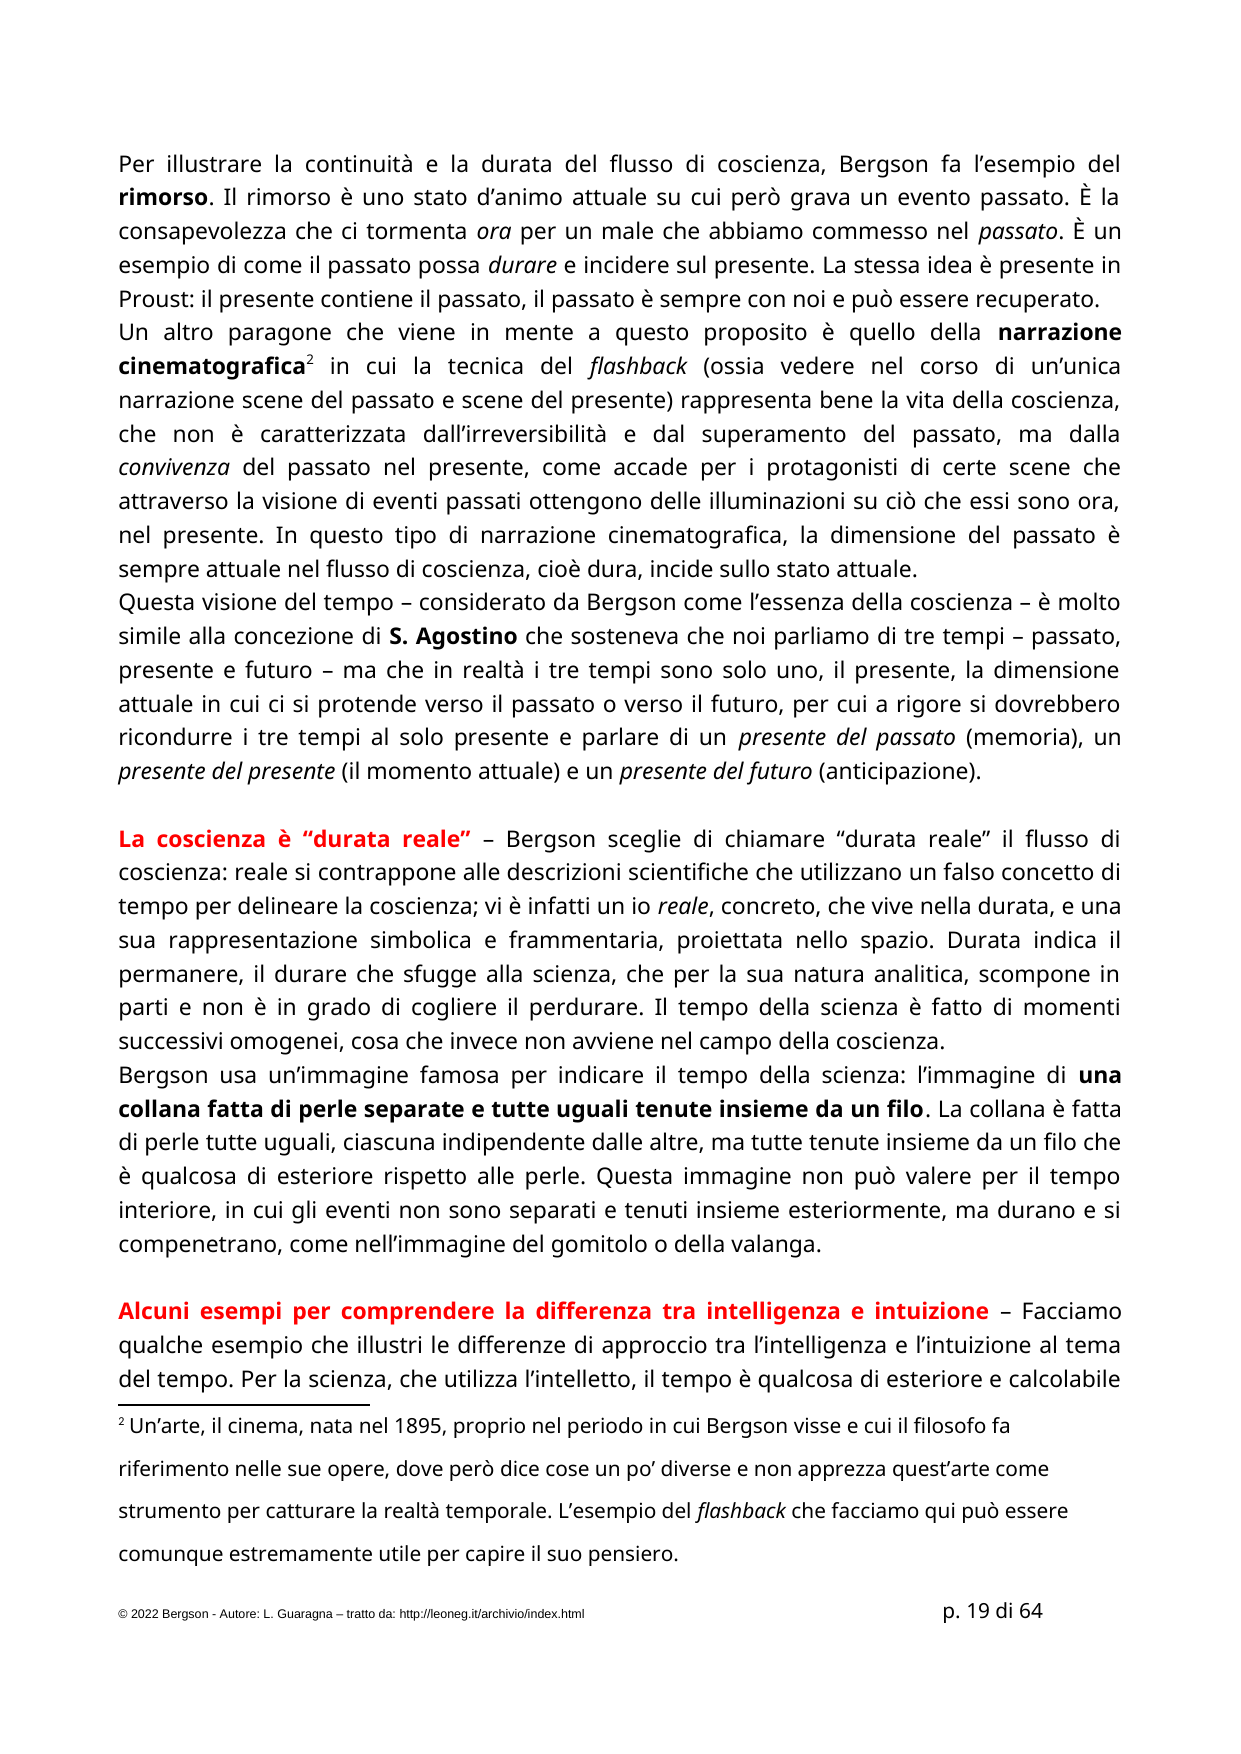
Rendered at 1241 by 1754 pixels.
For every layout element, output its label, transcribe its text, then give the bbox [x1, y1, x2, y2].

text La coscienza è “durata reale” – Bergson sceglie di chiamare “durata reale” il flusso di coscienza: reale si contrappone alle descrizioni scientifiche che utilizzano un falso concetto di tempo per delineare la coscienza; vi è infatti un io reale, concreto, che vive nella durata, e una sua rappresentazione simbolica e frammentaria, proiettata nello spazio. Durata indica il permanere, il durare che sfugge alla scienza, che per la sua natura analitica, scompone in parti e non è in grado di cogliere il perdurare. Il tempo della scienza è fatto di momenti successivi omogenei, cosa che invece non avviene nel campo della coscienza. [118, 823, 1122, 1056]
text Bergson usa un’immagine famosa per indicare il tempo della scienza: l’immagine di una collana fatta di perle separate e tutte uguali tenute insieme da un filo. La collana è fatta di perle tutte uguali, ciascuna indipendente dalle altre, ma tutte tenute insieme da un filo che è qualcosa di esteriore rispetto alle perle. Questa immagine non può valere per il tempo interiore, in cui gli eventi non sono separati e tenuti insieme esteriormente, ma durano e si compenetrano, come nell’immagine del gomitolo o della valanga. [118, 1059, 1122, 1259]
text Un altro paragone che viene in mente a questo proposito è quello della narrazione cinematografica in cui la tecnica del flashback (ossia vedere nel corso di un’unica narrazione scene del passato e scene del presente) rappresenta bene la vita della coscienza, che non è caratterizzata dall’irreversibilità e dal superamento del passato, ma dalla convivenza del passato nel presente, come accade per i protagonisti di certe scene che attraverso la visione di eventi passati ottengono delle illuminazioni su ciò che essi sono ora, nel presente. In questo tipo di narrazione cinematografica, la dimensione del passato è sempre attuale nel flusso di coscienza, cioè dura, incide sullo stato attuale. [118, 316, 1122, 584]
text Per illustrare la continuità e la durata del flusso di coscienza, Bergson fa l’esempio del rimorso. Il rimorso è uno stato d’animo attuale su cui però grava un evento passato. È la consapevolezza che ci tormenta ora per un male che abbiamo commesso nel passato. È un esempio di come il passato possa durare e incidere sul presente. La stessa idea è presente in Proust: il presente contiene il passato, il passato è sempre con noi e può essere recuperato. [118, 148, 1122, 314]
text Questa visione del tempo – considerato da Bergson come l’essenza della coscienza – è molto simile alla concezione di S. Agostino che sosteneva che noi parliamo di tre tempi – passato, presente e futuro – ma che in realtà i tre tempi sono solo uno, il presente, la dimensione attuale in cui ci si protende verso il passato o verso il futuro, per cui a rigore si dovrebbero ricondurre i tre tempi al solo presente e parlare di un presente del passato (memoria), un presente del presente (il momento attuale) e un presente del futuro (anticipazione). [118, 586, 1122, 786]
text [118, 1295, 1122, 1394]
